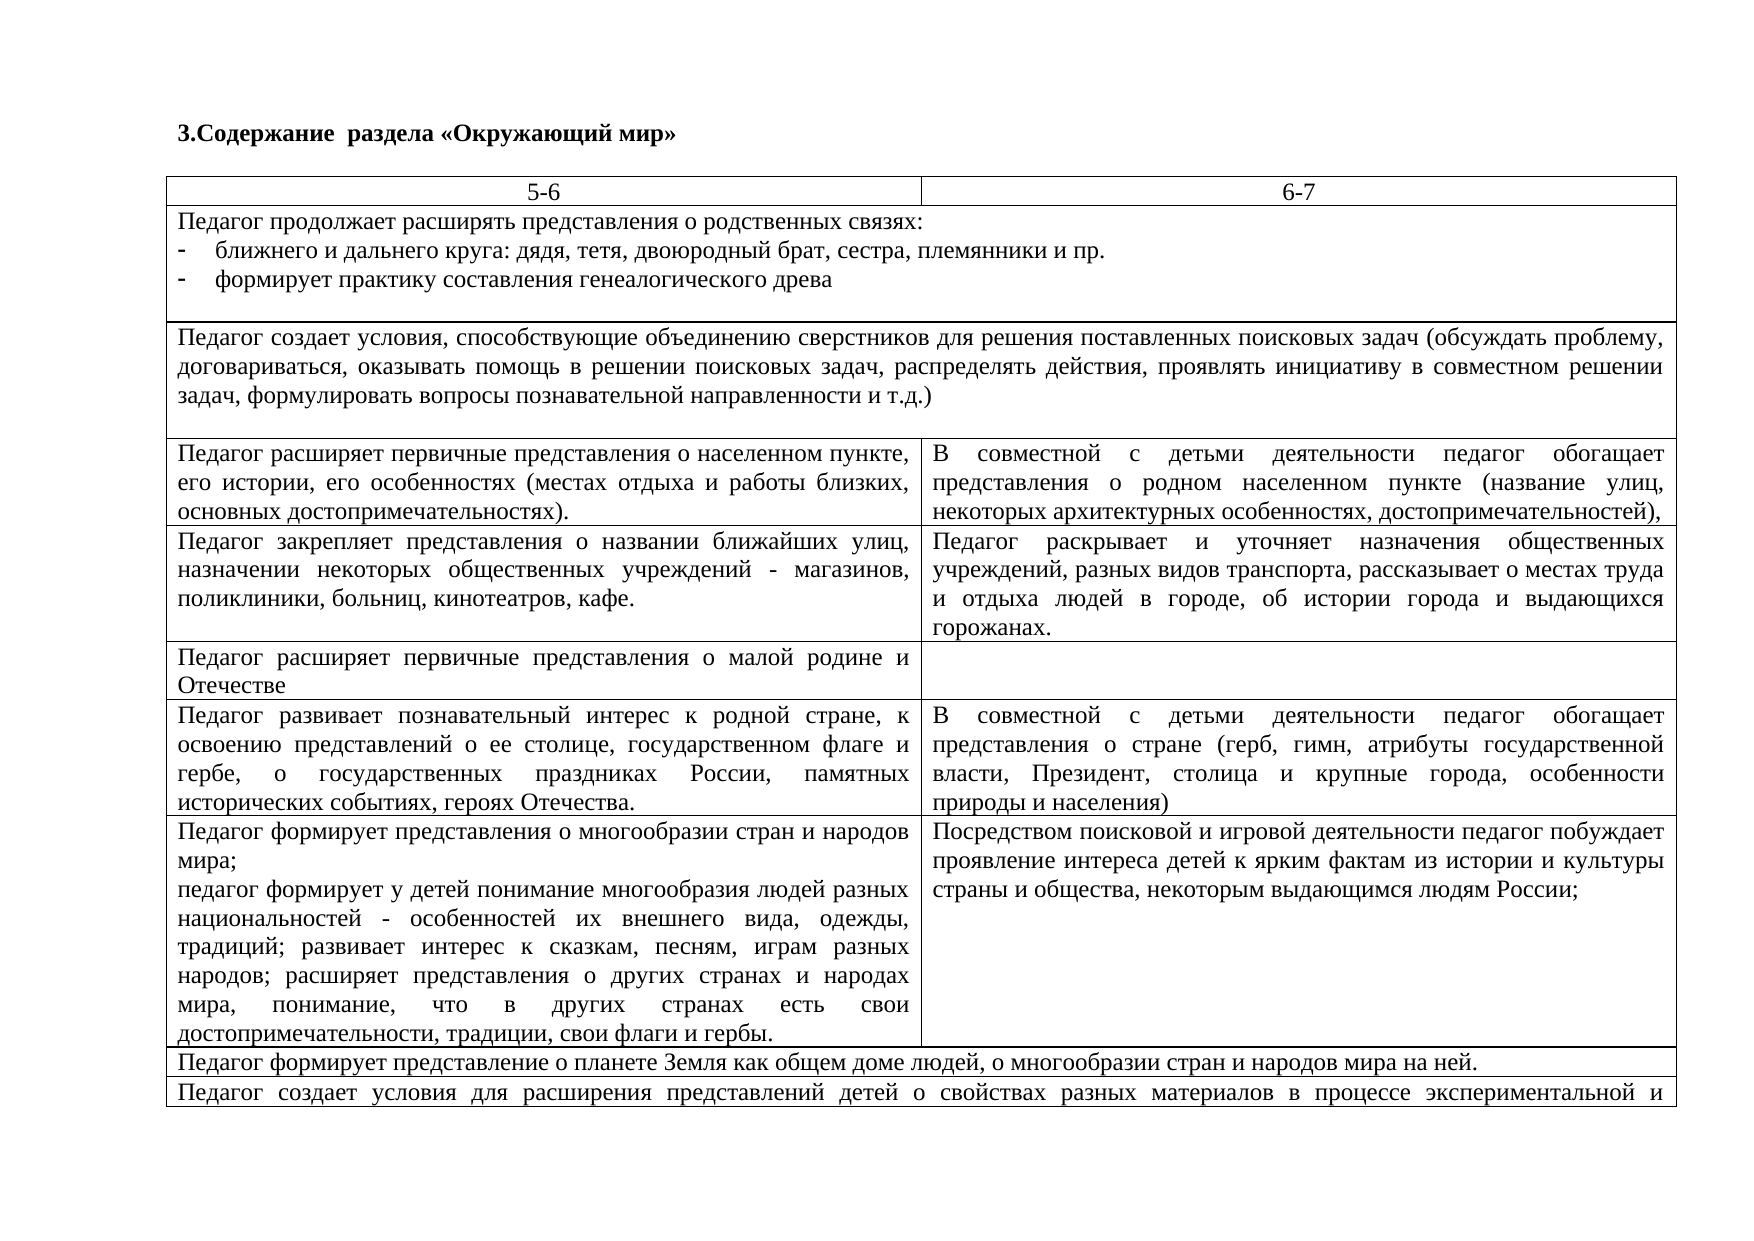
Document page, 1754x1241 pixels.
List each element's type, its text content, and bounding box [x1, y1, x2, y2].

table_cell Педагог расширяет первичные представления о населенном пункте, его истории, его особенностях (местах отдыха и работы близких, основных достопримечательностях). [167, 439, 921, 525]
table_header 6-7 [922, 177, 1676, 205]
table_cell Педагог закрепляет представления о названии ближайших улиц, назначении некоторых общественных учреждений - магазинов, поликлиники, больниц, кинотеатров, кафе. [167, 526, 921, 641]
table_cell Педагог развивает познавательный интерес к родной стране, к освоению представлений о ее столице, государственном флаге и гербе, о государственных праздниках России, памятных исторических событиях, героях Отечества. [167, 700, 921, 815]
table_cell В совместной с детьми деятельности педагог обогащает представления о родном населенном пункте (название улиц, некоторых архитектурных особенностях, достопримечательностей), [922, 439, 1676, 525]
table_cell Педагог продолжает расширять представления о родственных связях: ближнего и дальнего круга: дядя, тетя, двоюродный брат, сестра, племянники и пр. формирует практику составления генеалогического древа [167, 206, 1676, 321]
table_cell Посредством поисковой и игровой деятельности педагог побуждает проявление интереса детей к ярким фактам из истории и культуры страны и общества, некоторым выдающимся людям России; [922, 816, 1676, 1046]
table_cell Педагог раскрывает и уточняет назначения общественных учреждений, разных видов транспорта, рассказывает о местах труда и отдыха людей в городе, об истории города и выдающихся горожанах. [922, 526, 1676, 641]
table_cell В совместной с детьми деятельности педагог обогащает представления о стране (герб, гимн, атрибуты государственной власти, Президент, столица и крупные города, особенности природы и населения) [922, 700, 1676, 815]
table_cell Педагог формирует представления о многообразии стран и народов мира; педагог формирует у детей понимание многообразия людей разных национальностей - особенностей их внешнего вида, одежды, традиций; развивает интерес к сказкам, песням, играм разных народов; расширяет представления о других странах и народах мира, понимание, что в других странах есть свои достопримечательности, традиции, свои флаги и гербы. [167, 816, 921, 1046]
table_cell Педагог расширяет первичные представления о малой родине и Отечестве [167, 642, 921, 699]
table_header 5-6 [167, 177, 921, 205]
text 3.Содержание раздела «Окружающий мир» [177, 118, 1665, 147]
table_cell Педагог создает условия, способствующие объединению сверстников для решения поставленных поисковых задач (обсуждать проблему, договариваться, оказывать помощь в решении поисковых задач, распределять действия, проявлять инициативу в совместном решении задач, формулировать вопросы познавательной направленности и т.д.) [167, 323, 1676, 437]
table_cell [167, 1077, 1676, 1106]
table_cell [922, 642, 1676, 699]
table_cell Педагог формирует представление о планете Земля как общем доме людей, о многообразии стран и народов мира на ней. [167, 1048, 1676, 1076]
